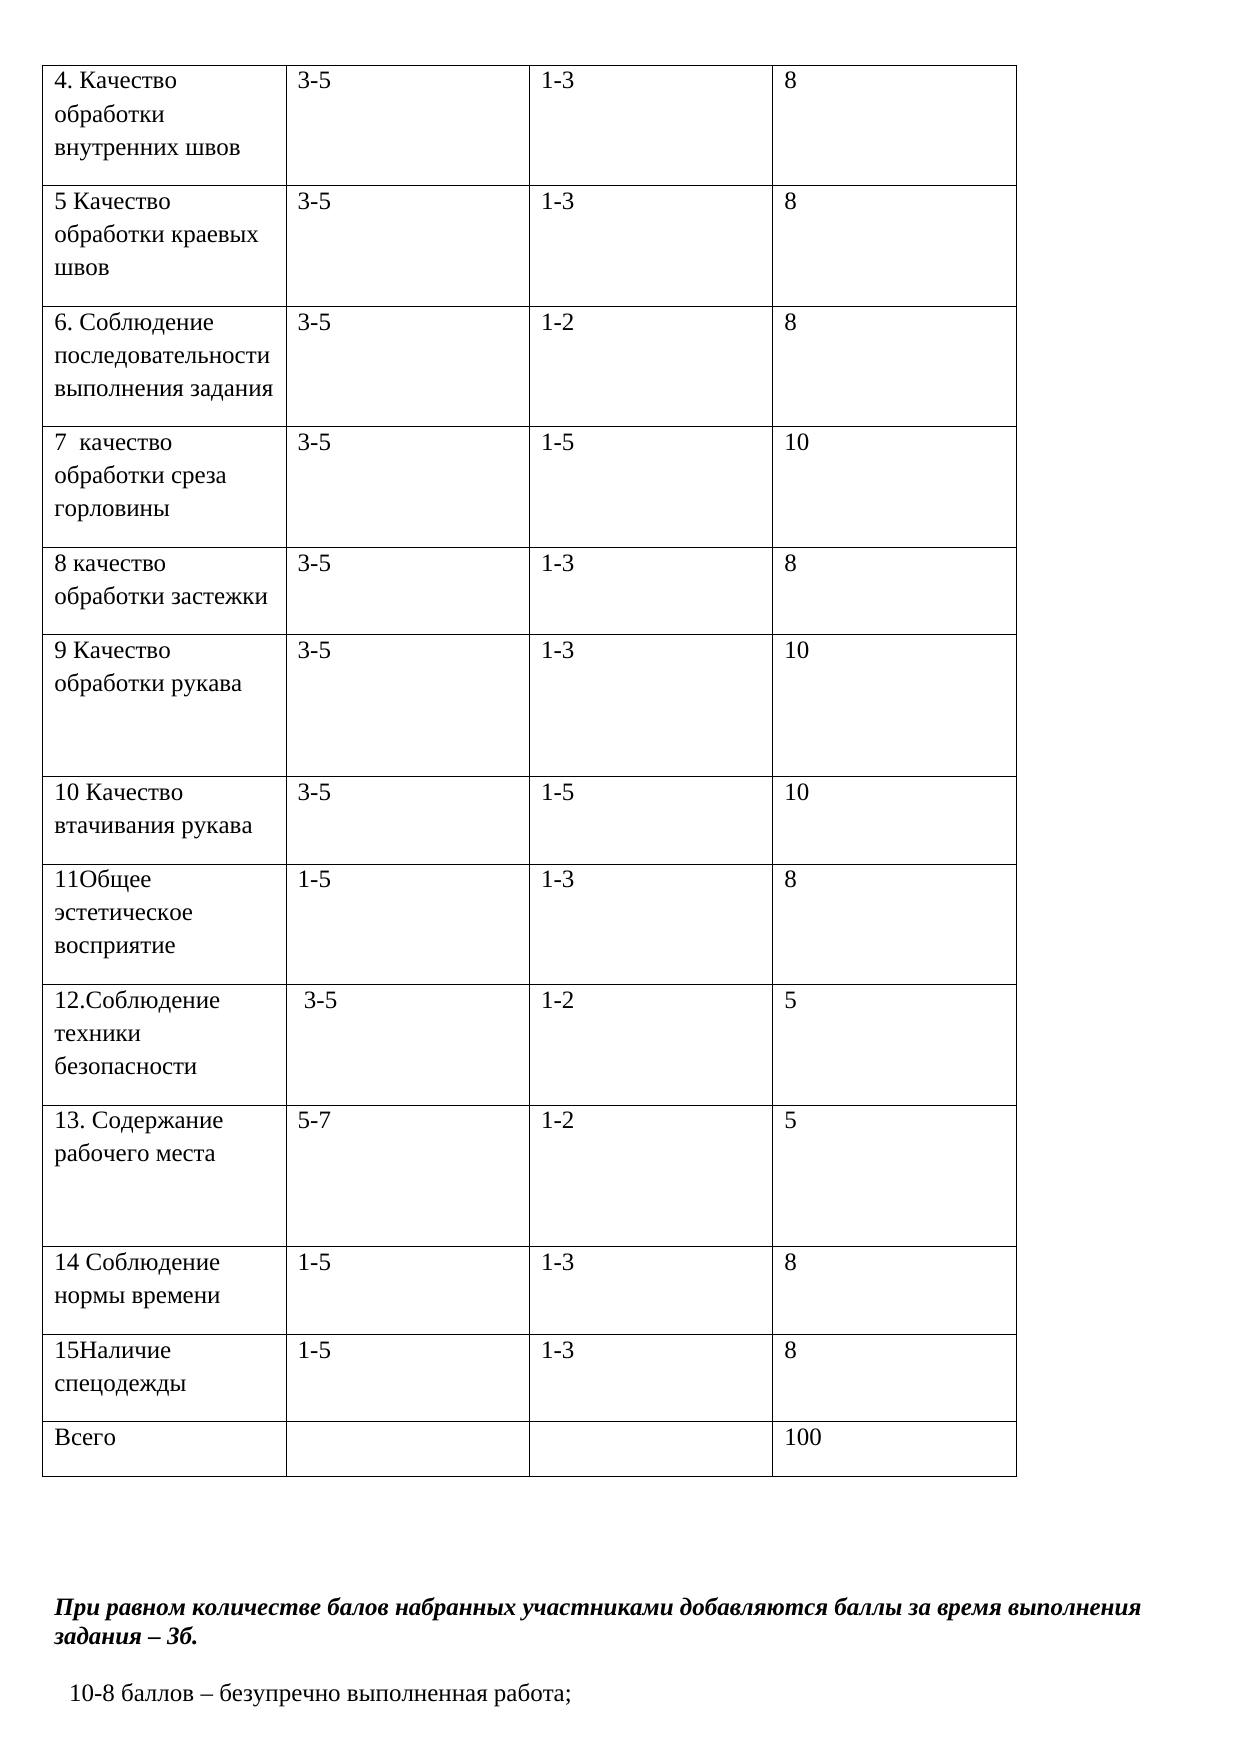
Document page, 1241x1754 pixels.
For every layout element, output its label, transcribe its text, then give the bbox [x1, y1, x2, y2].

table_cell 5-7 [287, 1106, 529, 1246]
table_cell 3-5 [287, 635, 529, 776]
table_cell 8 [773, 1247, 1016, 1334]
table_cell 5 [773, 1106, 1016, 1246]
table_cell 1-2 [530, 1106, 772, 1246]
table_cell 8 качество обработки застежки [43, 548, 286, 634]
table_cell 8 [773, 186, 1016, 306]
table_cell 10 Качество втачивания рукава [43, 777, 286, 863]
table_cell 13. Содержание рабочего места [43, 1106, 286, 1246]
table_cell 8 [773, 307, 1016, 426]
table_cell 4. Качество обработки внутренних швов [43, 66, 286, 185]
table_cell [287, 1422, 529, 1476]
table_cell 1-3 [530, 1335, 772, 1421]
table_cell 1-2 [530, 985, 772, 1104]
table_cell 1-5 [287, 1247, 529, 1334]
table_cell 1-3 [530, 865, 772, 984]
table_cell 5 [773, 985, 1016, 1104]
table_cell 3-5 [287, 186, 529, 306]
table_cell 3-5 [287, 307, 529, 426]
table_cell 3-5 [287, 548, 529, 634]
table_cell 11Общее эстетическое восприятие [43, 865, 286, 984]
table_cell [530, 1422, 772, 1476]
table_cell 3-5 [287, 427, 529, 547]
table_cell 100 [773, 1422, 1016, 1476]
table_cell 5 Качество обработки краевых швов [43, 186, 286, 306]
table_cell 8 [773, 66, 1016, 185]
table_cell 1-3 [530, 1247, 772, 1334]
table_cell 10 [773, 427, 1016, 547]
table_cell 12.Соблюдение техники безопасности [43, 985, 286, 1104]
table_cell 8 [773, 548, 1016, 634]
table_cell 9 Качество обработки рукава [43, 635, 286, 776]
table_cell 7 качество обработки среза горловины [43, 427, 286, 547]
table_cell 1-2 [530, 307, 772, 426]
table_cell 8 [773, 865, 1016, 984]
table_cell 3-5 [287, 777, 529, 863]
table_cell 1-5 [530, 427, 772, 547]
table_cell 14 Соблюдение нормы времени [43, 1247, 286, 1334]
table_cell 1-5 [530, 777, 772, 863]
table_cell 1-3 [530, 66, 772, 185]
text 10-8 баллов – безупречно выполненная работа; [69, 1678, 1215, 1707]
table_cell 1-3 [530, 635, 772, 776]
table_cell 10 [773, 635, 1016, 776]
table_cell 3-5 [287, 66, 529, 185]
table_cell 1-3 [530, 548, 772, 634]
table_cell 3-5 [287, 985, 529, 1104]
table_cell 10 [773, 777, 1016, 863]
table_cell 15Наличие спецодежды [43, 1335, 286, 1421]
table_cell 6. Соблюдение последовательности выполнения задания [43, 307, 286, 426]
text При равном количестве балов набранных участниками добавляются баллы за время выполнения задания – 3б. [54, 1592, 1215, 1650]
table_cell Всего [43, 1422, 286, 1476]
table_cell 1-3 [530, 186, 772, 306]
table_cell 1-5 [287, 865, 529, 984]
table_cell 1-5 [287, 1335, 529, 1421]
table_cell 8 [773, 1335, 1016, 1421]
